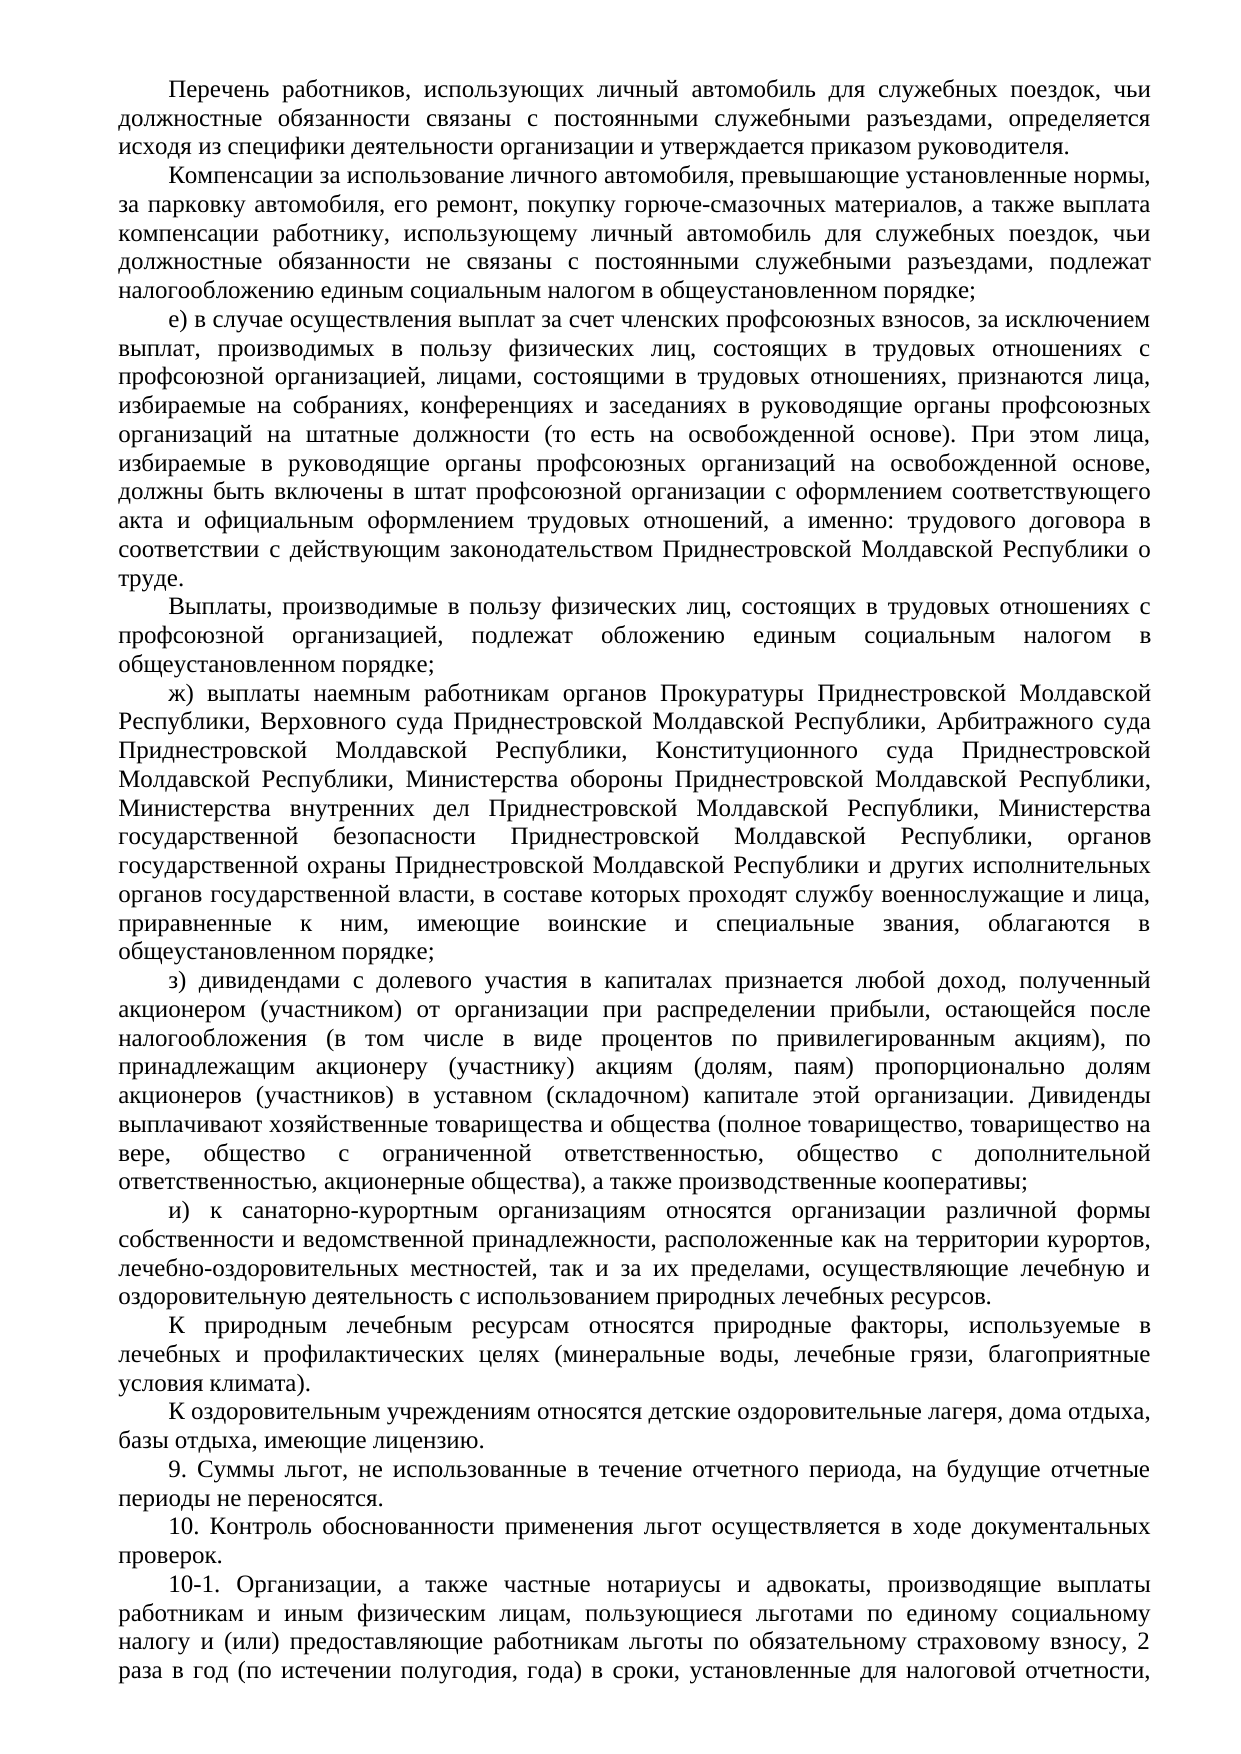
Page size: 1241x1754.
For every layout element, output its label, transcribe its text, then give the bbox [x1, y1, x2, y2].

text К оздоровительным учреждениям относятся детские оздоровительные лагеря, дома отдыха, базы отдыха, имеющие лицензию. [118, 1396, 1152, 1454]
text и) к санаторно-курортным организациям относятся организации различной формы собственности и ведомственной принадлежности, расположенные как на территории курортов, лечебно-оздоровительных местностей, так и за их пределами, осуществляющие лечебную и оздоровительную деятельность с использованием природных лечебных ресурсов. [118, 1195, 1152, 1310]
text Компенсации за использование личного автомобиля, превышающие установленные нормы, за парковку автомобиля, его ремонт, покупку горюче-смазочных материалов, а также выплата компенсации работнику, использующему личный автомобиль для служебных поездок, чьи должностные обязанности не связаны с постоянными служебными разъездами, подлежат налогообложению единым социальным налогом в общеустановленном порядке; [118, 160, 1152, 304]
text Выплаты, производимые в пользу физических лиц, состоящих в трудовых отношениях с профсоюзной организацией, подлежат обложению единым социальным налогом в общеустановленном порядке; [118, 591, 1152, 678]
text Перечень работников, использующих личный автомобиль для служебных поездок, чьи должностные обязанности связаны с постоянными служебными разъездами, определяется исходя из специфики деятельности организации и утверждается приказом руководителя. [118, 74, 1152, 160]
text ж) выплаты наемным работникам органов Прокуратуры Приднестровской Молдавской Республики, Верховного суда Приднестровской Молдавской Республики, Арбитражного суда Приднестровской Молдавской Республики, Конституционного суда Приднестровской Молдавской Республики, Министерства обороны Приднестровской Молдавской Республики, Министерства внутренних дел Приднестровской Молдавской Республики, Министерства государственной безопасности Приднестровской Молдавской Республики, органов государственной охраны Приднестровской Молдавской Республики и других исполнительных органов государственной власти, в составе которых проходят службу военнослужащие и лица, приравненные к ним, имеющие воинские и специальные звания, облагаются в общеустановленном порядке; [118, 678, 1152, 965]
text е) в случае осуществления выплат за счет членских профсоюзных взносов, за исключением выплат, производимых в пользу физических лиц, состоящих в трудовых отношениях с профсоюзной организацией, лицами, состоящими в трудовых отношениях, признаются лица, избираемые на собраниях, конференциях и заседаниях в руководящие органы профсоюзных организаций на штатные должности (то есть на освобожденной основе). При этом лица, избираемые в руководящие органы профсоюзных организаций на освобожденной основе, должны быть включены в штат профсоюзной организации с оформлением соответствующего акта и официальным оформлением трудовых отношений, а именно: трудового договора в соответствии с действующим законодательством Приднестровской Молдавской Республики о труде. [118, 304, 1152, 591]
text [118, 1569, 1152, 1684]
text 10. Контроль обоснованности применения льгот осуществляется в ходе документальных проверок. [118, 1511, 1152, 1569]
text 9. Суммы льгот, не использованные в течение отчетного периода, на будущие отчетные периоды не переносятся. [118, 1454, 1152, 1511]
text К природным лечебным ресурсам относятся природные факторы, используемые в лечебных и профилактических целях (минеральные воды, лечебные грязи, благоприятные условия климата). [118, 1310, 1152, 1396]
text з) дивидендами с долевого участия в капиталах признается любой доход, полученный акционером (участником) от организации при распределении прибыли, остающейся после налогообложения (в том числе в виде процентов по привилегированным акциям), по принадлежащим акционеру (участнику) акциям (долям, паям) пропорционально долям акционеров (участников) в уставном (складочном) капитале этой организации. Дивиденды выплачивают хозяйственные товарищества и общества (полное товарищество, товарищество на вере, общество с ограниченной ответственностью, общество с дополнительной ответственностью, акционерные общества), а также производственные кооперативы; [118, 965, 1152, 1195]
